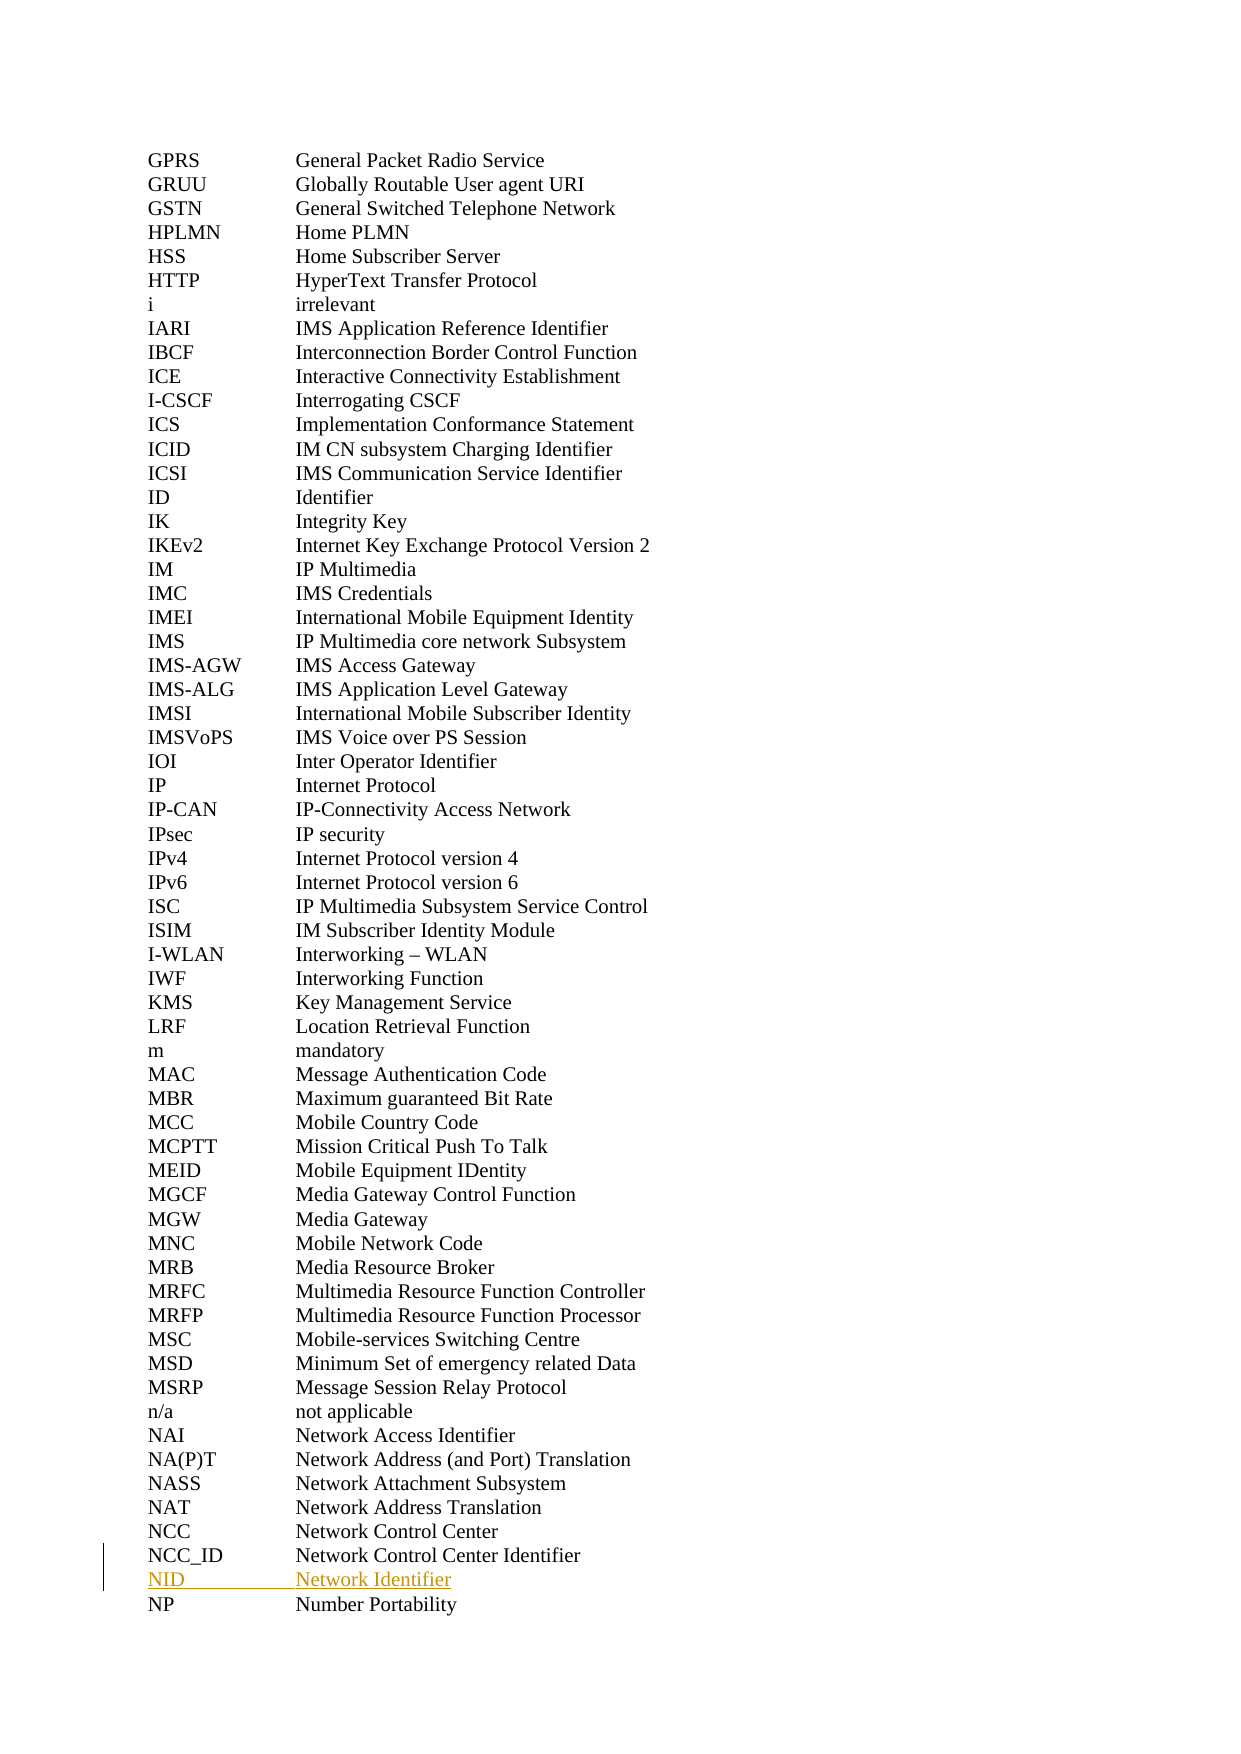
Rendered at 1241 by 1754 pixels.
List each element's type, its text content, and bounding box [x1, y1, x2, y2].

text ICE Interactive Connectivity Establishment [148, 364, 1122, 388]
text HTTP HyperText Transfer Protocol [148, 268, 1122, 292]
text IMS- IMS Application Level Gateway [148, 677, 1122, 701]
text IMEI International Equipment Identity [148, 605, 1122, 629]
text Message Authentication Code [148, 1062, 1122, 1086]
text ICS Implementation Conformance Statement [148, 412, 1122, 436]
text ID Identifier [148, 484, 1122, 509]
text HPLMN Home PLMN [148, 220, 1122, 244]
text IPsec IP security [148, 821, 1122, 846]
text m mandatory [148, 1038, 1122, 1062]
text Network Code [148, 1231, 1122, 1254]
text IMSVoPS IMS Voice over PS Session [148, 725, 1122, 749]
text International Subscriber Identity [148, 701, 1122, 725]
text IP Internet Protocol [148, 773, 1122, 797]
text n/a not applicable [148, 1399, 1122, 1423]
text _ID Identifier [148, 1543, 1122, 1567]
text (P)T Network Address (and Port) Translation [148, 1447, 1122, 1471]
text MGW Media Gateway [148, 1206, 1122, 1231]
text LRF Location Retrieval Function [148, 1014, 1122, 1038]
text Mobile-services Switching Centre [148, 1327, 1122, 1351]
text MRB Media Resource Broker [148, 1254, 1122, 1279]
text IK Integrity Key [148, 509, 1122, 533]
text i irrelevant [148, 292, 1122, 316]
text IPv4 Internet Protocol version 4 [148, 846, 1122, 869]
text IP-CAN IP-Connectivity Access Network [148, 797, 1122, 821]
text MGCF Media Gateway Control Function [148, 1182, 1122, 1206]
text NP Number Portability [148, 1591, 1122, 1616]
text GRUU Globally Routable User agent [148, 172, 1122, 196]
text IARI IMS Application Reference Identifier [148, 316, 1122, 340]
text ICID IM CN subsystem Charging Identifier [148, 436, 1122, 461]
text MEID Equipment IDentity [148, 1158, 1122, 1182]
text HSS Home Subscriber Server [148, 244, 1122, 268]
text IPv6 Internet Protocol version 6 [148, 869, 1122, 894]
text MRFP Multimedia Resource Function Processor [148, 1303, 1122, 1327]
text MSRP Message Session Relay Protocol [148, 1375, 1122, 1399]
text IWF Interworking Function [148, 966, 1122, 990]
text ISC IP Multimedia Subsystem Service Control [148, 894, 1122, 918]
text GPRS General Packet Radio Service [148, 148, 1122, 172]
text IMS-AGW IMS Access Gateway [148, 653, 1122, 677]
text MSD Minimum Set of emergency related Data [148, 1351, 1122, 1375]
text General Switched Telephone Network [148, 196, 1122, 220]
text IM IP Multimedia [148, 557, 1122, 581]
text IMS IP Multimedia core network Subsystem [148, 629, 1122, 653]
text ICSI IMS Communication Service Identifier [148, 461, 1122, 484]
text MBR Maximum guaranteed Bit Rate [148, 1086, 1122, 1110]
text NAI Network Access Identifier [148, 1423, 1122, 1447]
text I-WLAN Interworking – WLAN [148, 942, 1122, 966]
text I-CSCF Interrogating CSCF [148, 388, 1122, 412]
text Network Address Translation [148, 1495, 1122, 1519]
text NASS Network Attachment Subsystem [148, 1471, 1122, 1495]
text IBCF Interconnection Border Control Function [148, 340, 1122, 364]
text IOI Inter Operator Identifier [148, 749, 1122, 773]
text MRFC Multimedia Resource Function Controller [148, 1279, 1122, 1303]
text IMS Credentials [148, 581, 1122, 605]
text KMS Key Management Service [148, 990, 1122, 1014]
text IKEv2 Internet Key Exchange Protocol Version 2 [148, 533, 1122, 557]
text MCPTT Mission Critical Push To Talk [148, 1134, 1122, 1158]
text Country Code [148, 1110, 1122, 1134]
text ISIM IM Subscriber Identity Module [148, 918, 1122, 942]
